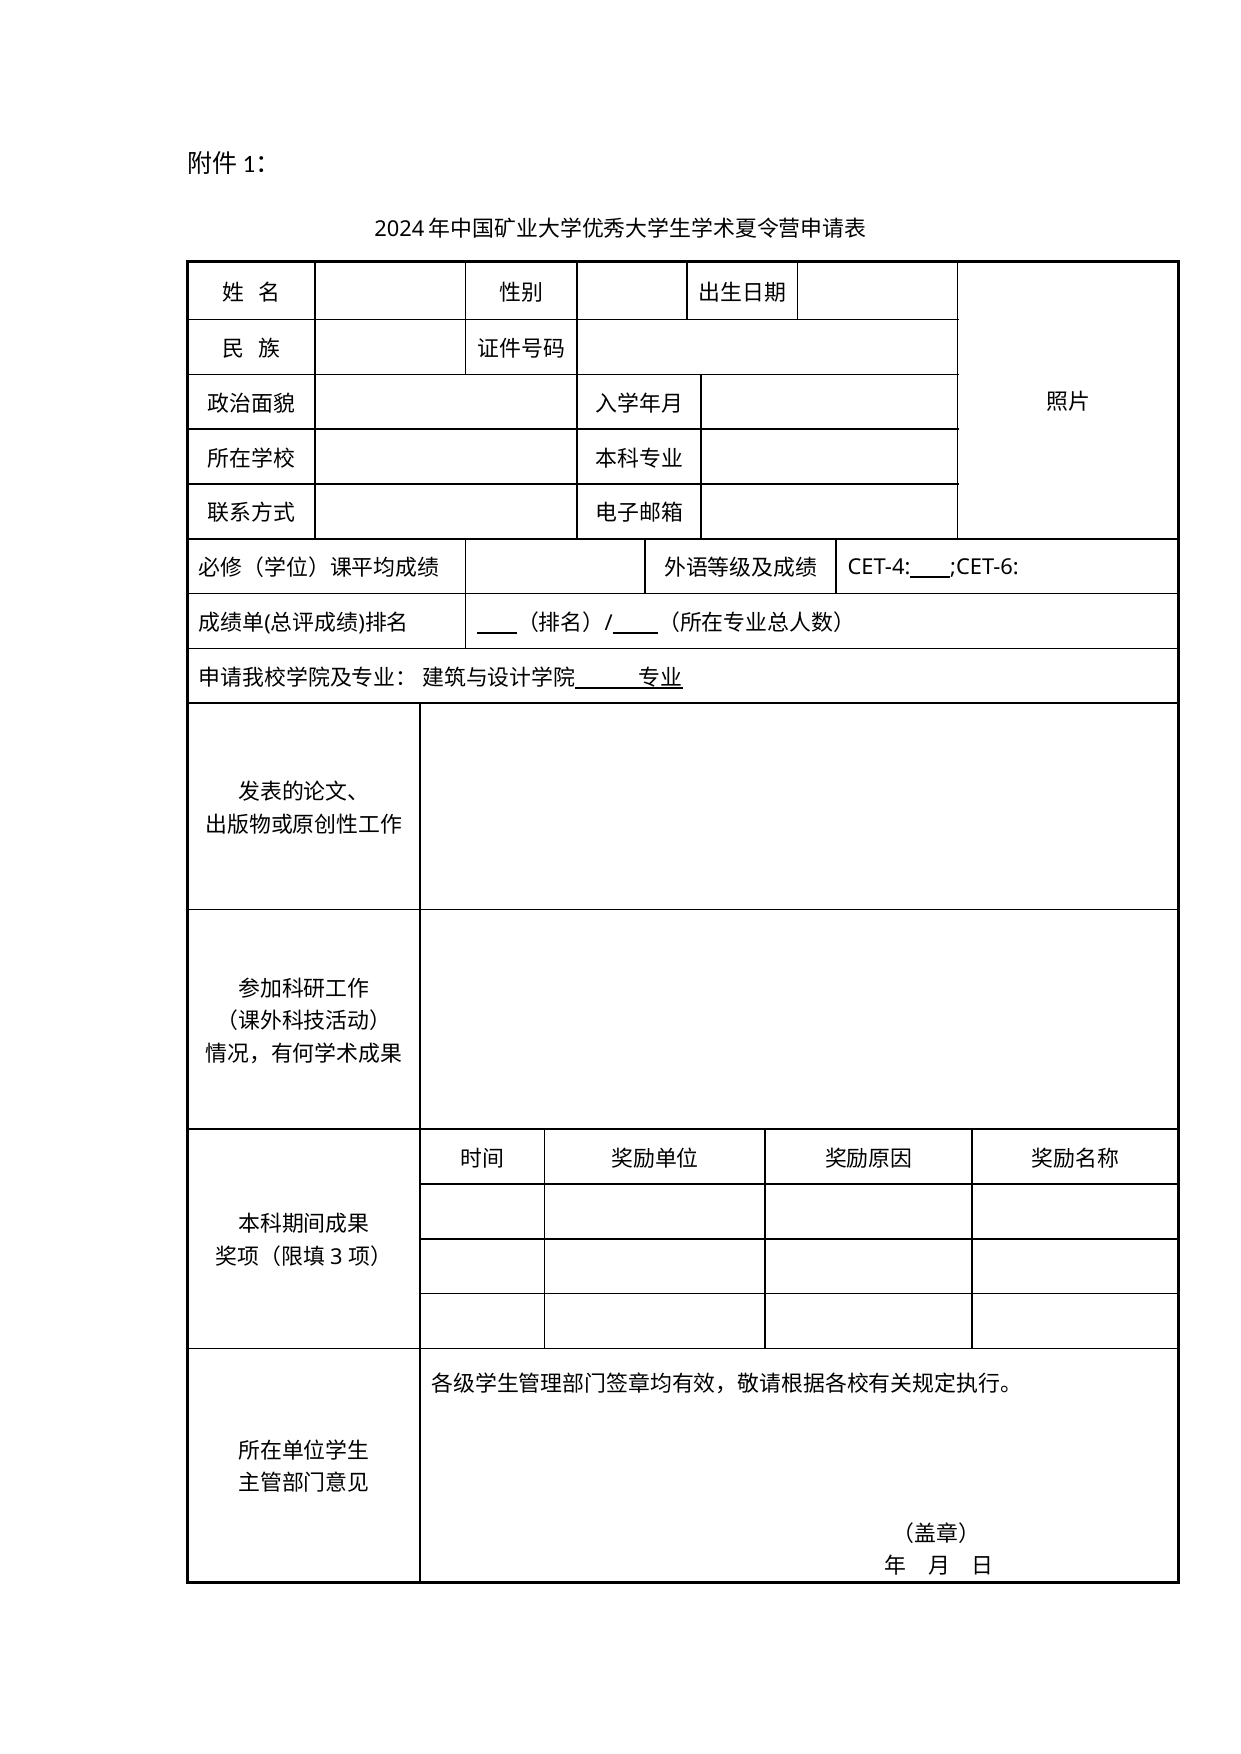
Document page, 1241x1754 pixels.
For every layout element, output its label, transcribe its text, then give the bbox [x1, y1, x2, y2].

table_cell 民 族 [189, 320, 314, 373]
table_cell 电子邮箱 [578, 485, 700, 538]
table_cell [316, 485, 576, 538]
table_cell 联系方式 [189, 485, 314, 538]
table_cell [545, 1240, 764, 1293]
table_cell [316, 430, 576, 483]
table_cell [702, 375, 957, 428]
table_cell [316, 375, 576, 428]
text 附件1： [187, 129, 1053, 194]
table_cell 外语等级及成绩 [646, 540, 835, 593]
table_cell CET-4: ;CET-6: [837, 540, 1177, 593]
table_cell 各级学生管理部门签章均有效，敬请根据各校有关规定执行。 [421, 1349, 1177, 1479]
table_cell （排名）/ （所在专业总人数） [466, 594, 1177, 647]
table_cell 成绩单(总评成绩)排名 [189, 594, 465, 647]
table_cell 参加科研工作 （课外科技活动） 情况，有何学术成果 [189, 910, 419, 1128]
table_cell [973, 1185, 1177, 1238]
table_cell 本科期间成果 奖项（限填 3 项） [189, 1130, 419, 1347]
table_cell 证件号码 [466, 320, 576, 373]
table_header 出生日期 [688, 263, 797, 319]
table_cell 时间 [421, 1130, 544, 1183]
table_cell 奖励单位 [545, 1130, 764, 1183]
table_cell [973, 1240, 1177, 1293]
table_cell 本科专业 [578, 430, 700, 483]
table_cell （盖章） 年 月 日 [421, 1479, 1177, 1581]
table_cell [766, 1294, 971, 1347]
table_cell 所在学校 [189, 430, 314, 483]
table_header 照片 [958, 263, 1177, 538]
table_cell 奖励名称 [973, 1130, 1177, 1183]
table_cell [702, 485, 957, 538]
table_cell 入学年月 [578, 375, 700, 428]
table_header [316, 263, 465, 319]
table_cell 必修（学位）课平均成绩 [189, 540, 465, 593]
table_cell [766, 1185, 971, 1238]
table_cell [545, 1185, 764, 1238]
table_cell [766, 1240, 971, 1293]
table_cell [421, 704, 1177, 908]
table_cell 政治面貌 [189, 375, 314, 428]
table_header 性别 [466, 263, 576, 319]
table_cell [578, 320, 957, 373]
table_header 姓 名 [189, 263, 314, 319]
table_cell [421, 910, 1177, 1128]
table_cell 申请我校学院及专业： 建筑与设计学院 专业 [189, 649, 1177, 702]
table_cell 奖励原因 [766, 1130, 971, 1183]
table_cell 所在单位学生 主管部门意见 [189, 1349, 419, 1581]
table_cell [421, 1240, 544, 1293]
table_cell [421, 1294, 544, 1347]
table_header [578, 263, 686, 319]
table_header [798, 263, 957, 319]
text 2024年中国矿业大学优秀大学生学术夏令营申请表 [187, 211, 1053, 243]
table_cell 发表的论文、 出版物或原创性工作 [189, 704, 419, 908]
table_cell [973, 1294, 1177, 1347]
table_cell [702, 430, 957, 483]
table_cell [545, 1294, 764, 1347]
table_cell [421, 1185, 544, 1238]
table_cell [466, 540, 644, 593]
table_cell [316, 320, 465, 373]
